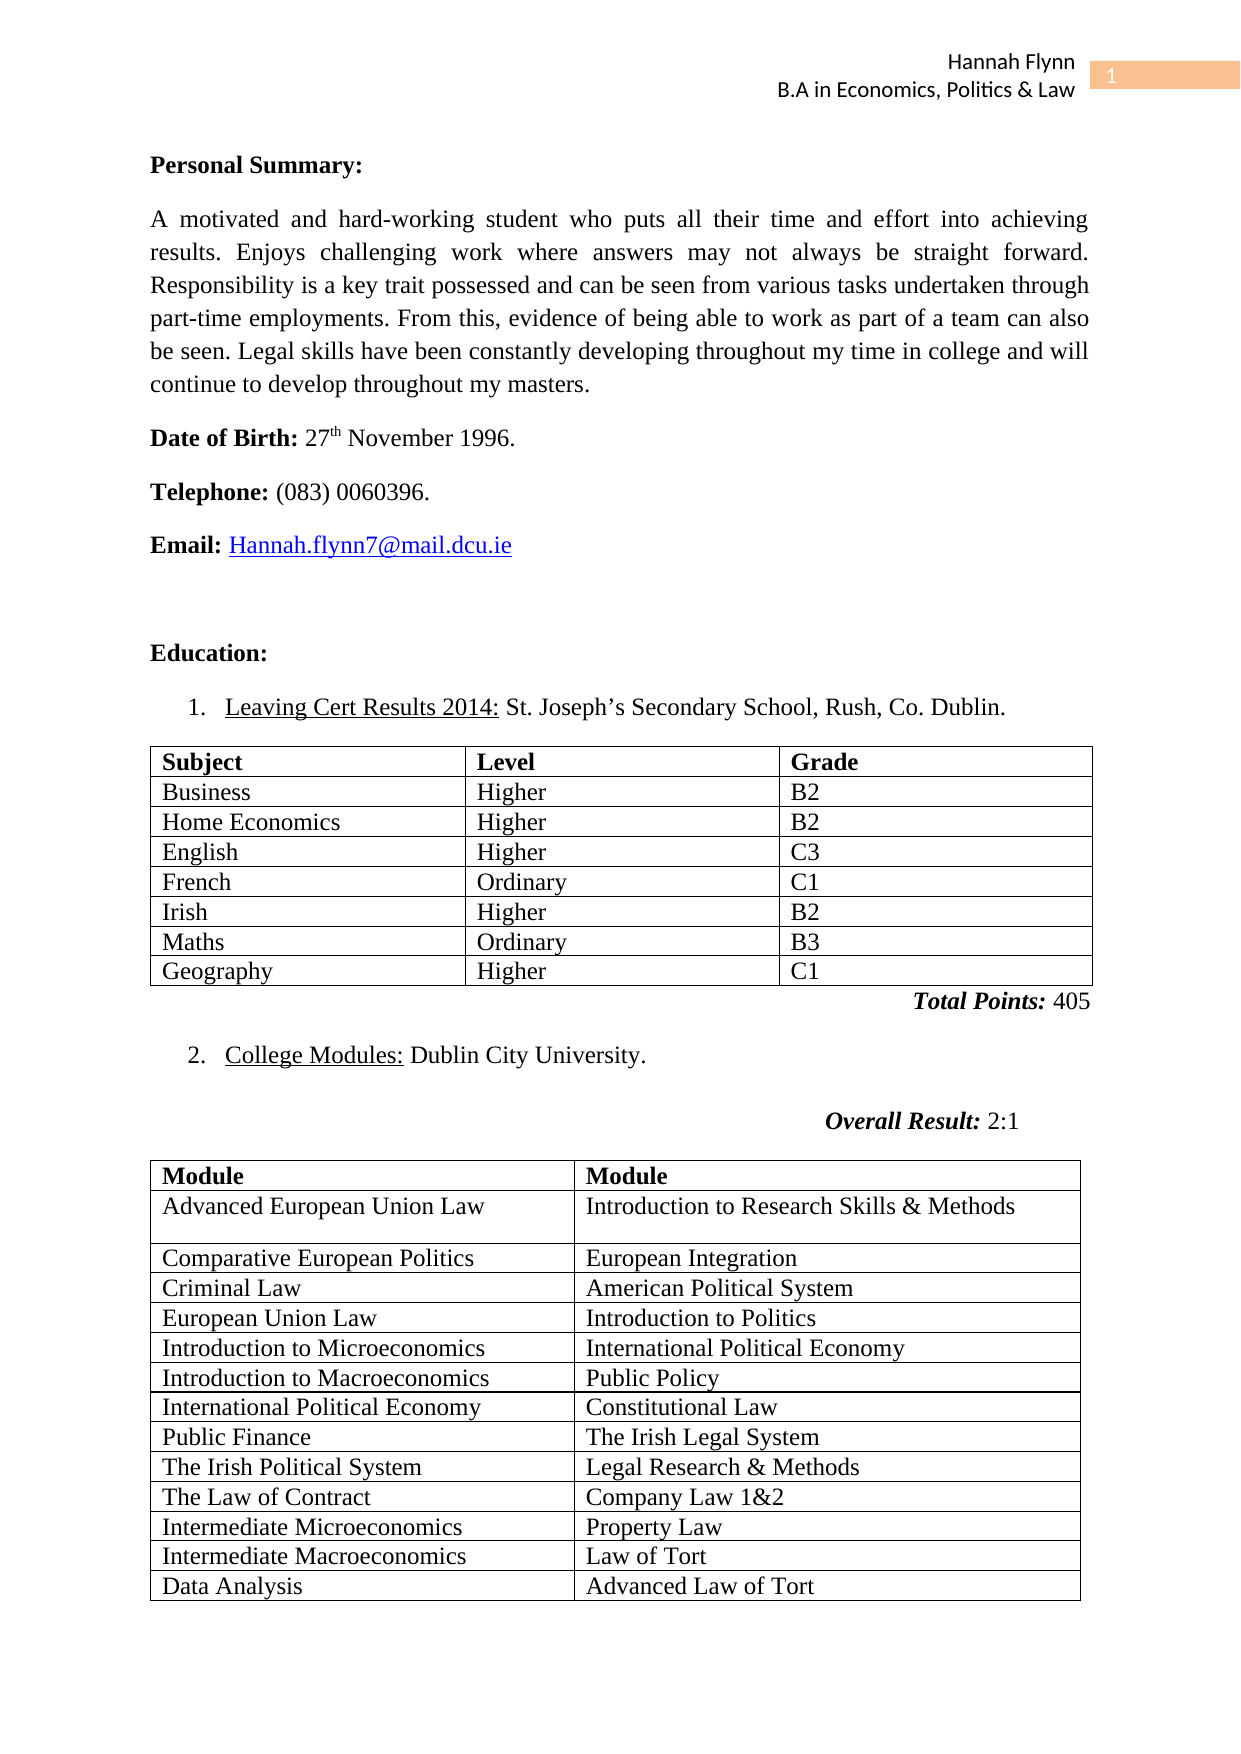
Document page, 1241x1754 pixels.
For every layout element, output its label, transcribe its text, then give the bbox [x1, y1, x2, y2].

table_cell International Political Economy [151, 1393, 574, 1421]
table_header Level [466, 747, 779, 776]
table_cell American Political System [575, 1273, 1080, 1302]
text Date of Birth: 27th November 1996. [150, 423, 1090, 452]
table_header Subject [151, 747, 465, 776]
table_header Module [575, 1161, 1080, 1190]
table_cell The Law of Contract [151, 1482, 574, 1511]
table_cell Irish [151, 897, 465, 926]
table_cell Introduction to Research Skills & Methods [575, 1191, 1080, 1242]
table_cell European Integration [575, 1244, 1080, 1272]
table_cell Introduction to Macroeconomics [151, 1363, 574, 1391]
table_cell Constitutional Law [575, 1393, 1080, 1421]
table_cell Comparative European Politics [151, 1244, 574, 1272]
table_cell The Irish Political System [151, 1452, 574, 1481]
text A motivated and hard-working student who puts all their time and effort into achieving results. Enjoys challenging work where answers may not always be straight forward. Responsibility is a key trait possessed and can be seen from various tasks undertaken through part-time employments. From this, evidence of being able to work as part of a team can also be seen. Legal skills have been constantly developing throughout my time in college and will continue to develop throughout my masters. [150, 204, 1090, 398]
table_cell Company Law 1&2 [575, 1482, 1080, 1511]
table_cell C1 [780, 956, 1092, 985]
table_cell European Union Law [151, 1303, 574, 1332]
text Education: [150, 638, 1090, 667]
table_cell Ordinary [466, 927, 779, 955]
table_cell B2 [780, 777, 1092, 806]
text Total Points: 405 [150, 986, 1090, 1015]
table_cell Ordinary [466, 867, 779, 896]
table_cell Higher [466, 807, 779, 836]
table_cell Home Economics [151, 807, 465, 836]
table_cell Business [151, 777, 465, 806]
table_cell Criminal Law [151, 1273, 574, 1302]
table_cell Advanced Law of Tort [575, 1571, 1080, 1600]
table_cell Geography [151, 956, 465, 985]
table_cell The Irish Legal System [575, 1422, 1080, 1451]
table_cell Advanced European Union Law [151, 1191, 574, 1242]
table_cell English [151, 837, 465, 866]
table_header Grade [780, 747, 1092, 776]
table_cell Intermediate Macroeconomics [151, 1541, 574, 1570]
table_cell B3 [780, 927, 1092, 955]
table_cell C1 [780, 867, 1092, 896]
table_cell Intermediate Microeconomics [151, 1512, 574, 1540]
table_cell Law of Tort [575, 1541, 1080, 1570]
list College Modules: Dublin City University. [187, 1040, 1090, 1069]
table_cell B2 [780, 807, 1092, 836]
table_cell Public Policy [575, 1363, 1080, 1391]
table_cell Introduction to Politics [575, 1303, 1080, 1332]
table_cell Public Finance [151, 1422, 574, 1451]
text Telephone: (083) 0060396. [150, 477, 1090, 505]
text Email: Hannah.flynn7@mail.dcu.ie [150, 531, 1090, 559]
list Leaving Cert Results 2014: St. Joseph’s Secondary School, Rush, Co. Dublin. [187, 692, 1090, 721]
table_cell Data Analysis [151, 1571, 574, 1600]
table_cell Property Law [575, 1512, 1080, 1540]
table_cell Introduction to Microeconomics [151, 1333, 574, 1362]
text Personal Summary: [150, 150, 1090, 179]
table_header Module [151, 1161, 574, 1190]
table_cell C3 [780, 837, 1092, 866]
table_cell Legal Research & Methods [575, 1452, 1080, 1481]
table_cell Higher [466, 837, 779, 866]
table_cell B2 [780, 897, 1092, 926]
table_cell Higher [466, 897, 779, 926]
table_cell Higher [466, 956, 779, 985]
table_cell French [151, 867, 465, 896]
table_cell Maths [151, 927, 465, 955]
list Overall Result: 2:1 [825, 1106, 1090, 1135]
table_cell International Political Economy [575, 1333, 1080, 1362]
table_cell Higher [466, 777, 779, 806]
